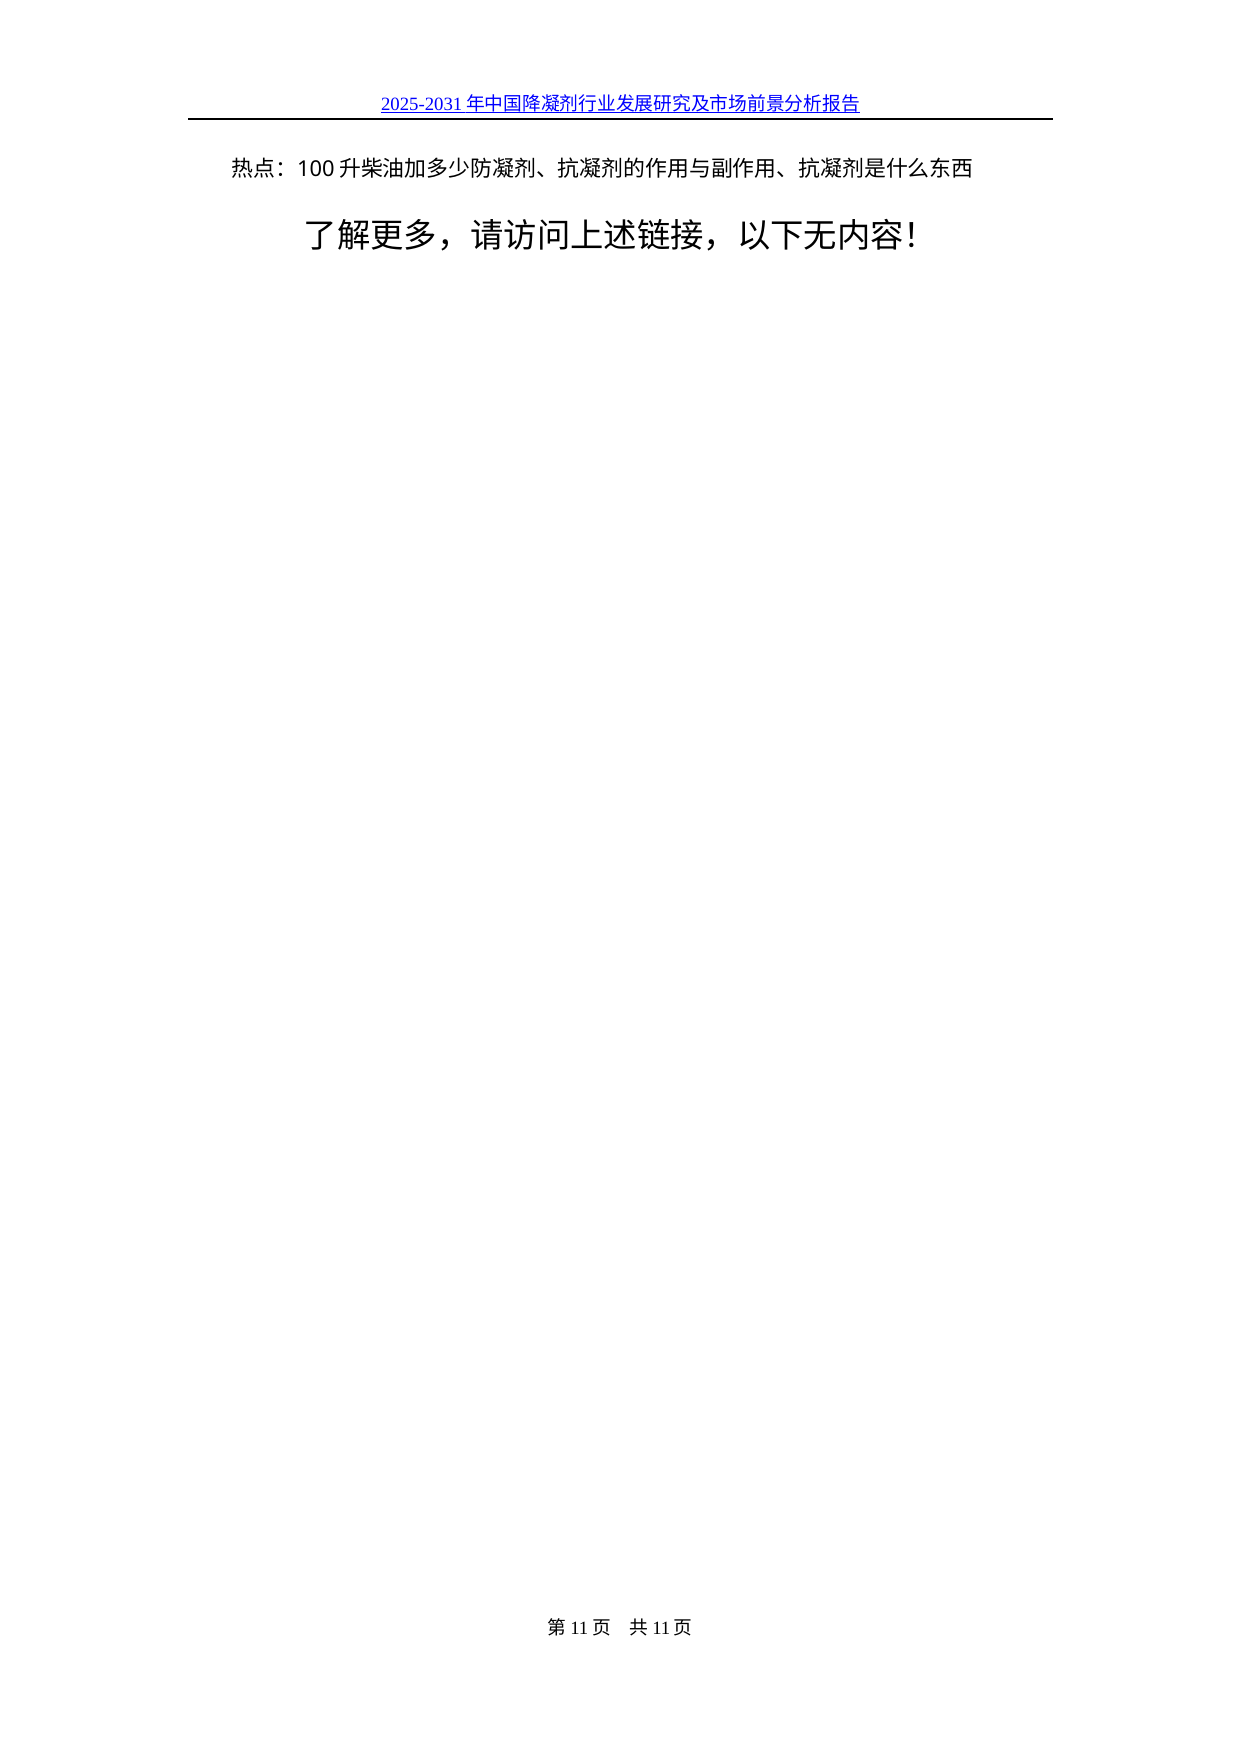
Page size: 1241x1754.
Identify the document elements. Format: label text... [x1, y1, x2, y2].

title 了解更多，请访问上述链接，以下无内容！ [187, 200, 1053, 265]
text 热点：100升柴油加多少防凝剂、抗凝剂的作用与副作用、抗凝剂是什么东西 [187, 150, 1053, 183]
